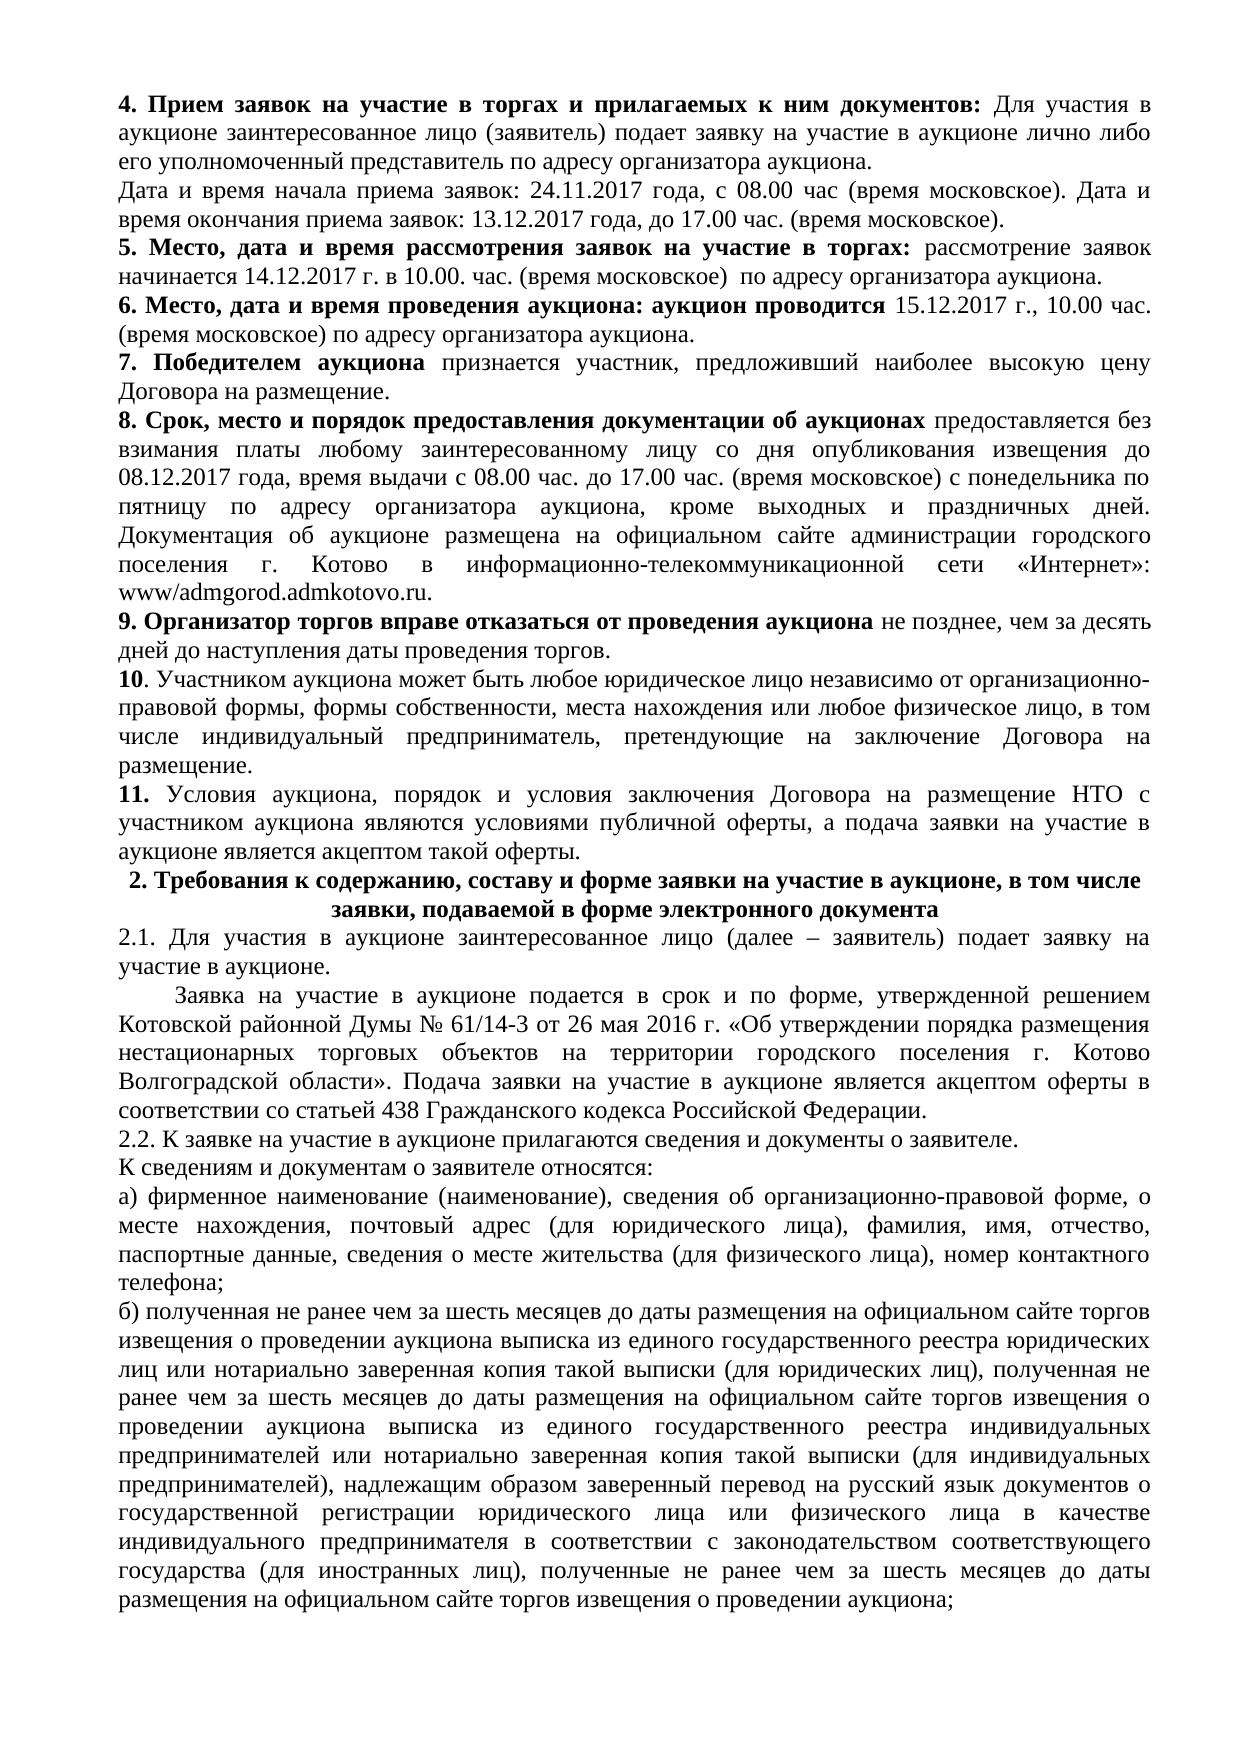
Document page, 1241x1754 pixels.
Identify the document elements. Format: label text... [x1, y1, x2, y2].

text 6. Место, дата и время проведения аукциона: аукцион проводится 15.12.2017 г., 10.00 час. (время московское) по адресу организатора аукциона. [118, 290, 1152, 347]
text а) фирменное наименование (наименование), сведения об организационно-правовой форме, о месте нахождения, почтовый адрес (для юридического лица), фамилия, имя, отчество, паспортные данные, сведения о месте жительства (для физического лица), номер контактного телефона; [118, 1181, 1152, 1296]
text 4. Прием заявок на участие в торгах и прилагаемых к ним документов: Для участия в аукционе заинтересованное лицо (заявитель) подает заявку на участие в аукционе лично либо его уполномоченный представитель по адресу организатора аукциона. [118, 89, 1152, 175]
text 2.2. К заявке на участие в аукционе прилагаются сведения и документы о заявителе. [118, 1124, 1152, 1152]
text 5. Место, дата и время рассмотрения заявок на участие в торгах: рассмотрение заявок начинается 14.12.2017 г. в 10.00. час. (время московское) по адресу организатора аукциона. [118, 232, 1152, 290]
text 8. Срок, место и порядок предоставления документации об аукционах предоставляется без взимания платы любому заинтересованному лицу со дня опубликования извещения до 08.12.2017 года, время выдачи с 08.00 час. до 17.00 час. (время московское) с понедельника по пятницу по адресу организатора аукциона, кроме выходных и праздничных дней. Документация об аукционе размещена на официальном сайте администрации городского поселения г. Котово в информационно-телекоммуникационной сети «Интернет»: www/admgorod.admkotovo.ru. [118, 405, 1152, 606]
text К сведениям и документам о заявителе относятся: [118, 1152, 1152, 1181]
text 7. Победителем аукциона признается участник, предложивший наиболее высокую цену Договора на размещение. [118, 347, 1152, 405]
text 9. Организатор торгов вправе отказаться от проведения аукциона не позднее, чем за десять дней до наступления даты проведения торгов. [118, 606, 1152, 664]
text 11. Условия аукциона, порядок и условия заключения Договора на размещение НТО с участником аукциона являются условиями публичной оферты, а подача заявки на участие в аукционе является акцептом такой оферты. [118, 779, 1152, 865]
text Дата и время начала приема заявок: 24.11.2017 года, с 08.00 час (время московское). Дата и время окончания приема заявок: 13.12.2017 года, до 17.00 час. (время московское). [118, 175, 1152, 232]
text 2. Требования к содержанию, составу и форме заявки на участие в аукционе, в том числе заявки, подаваемой в форме электронного документа [118, 865, 1152, 922]
text Заявка на участие в аукционе подается в срок и по форме, утвержденной решением Котовской районной Думы № 61/14-3 от 26 мая 2016 г. «Об утверждении порядка размещения нестационарных торговых объектов на территории городского поселения г. Котово Волгоградской области». Подача заявки на участие в аукционе является акцептом оферты в соответствии со статьей 438 Гражданского кодекса Российской Федерации. [118, 980, 1152, 1124]
text 2.1. Для участия в аукционе заинтересованное лицо (далее – заявитель) подает заявку на участие в аукционе. [118, 922, 1152, 980]
text 10. Участником аукциона может быть любое юридическое лицо независимо от организационно-правовой формы, формы собственности, места нахождения или любое физическое лицо, в том числе индивидуальный предприниматель, претендующие на заключение Договора на размещение. [118, 664, 1152, 779]
text б) полученная не ранее чем за шесть месяцев до даты размещения на официальном сайте торгов извещения о проведении аукциона выписка из единого государственного реестра юридических лиц или нотариально заверенная копия такой выписки (для юридических лиц), полученная не ранее чем за шесть месяцев до даты размещения на официальном сайте торгов извещения о проведении аукциона выписка из единого государственного реестра индивидуальных предпринимателей или нотариально заверенная копия такой выписки (для индивидуальных предпринимателей), надлежащим образом заверенный перевод на русский язык документов о государственной регистрации юридического лица или физического лица в качестве индивидуального предпринимателя в соответствии с законодательством соответствующего государства (для иностранных лиц), полученные не ранее чем за шесть месяцев до даты размещения на официальном сайте торгов извещения о проведении аукциона; [118, 1296, 1152, 1612]
